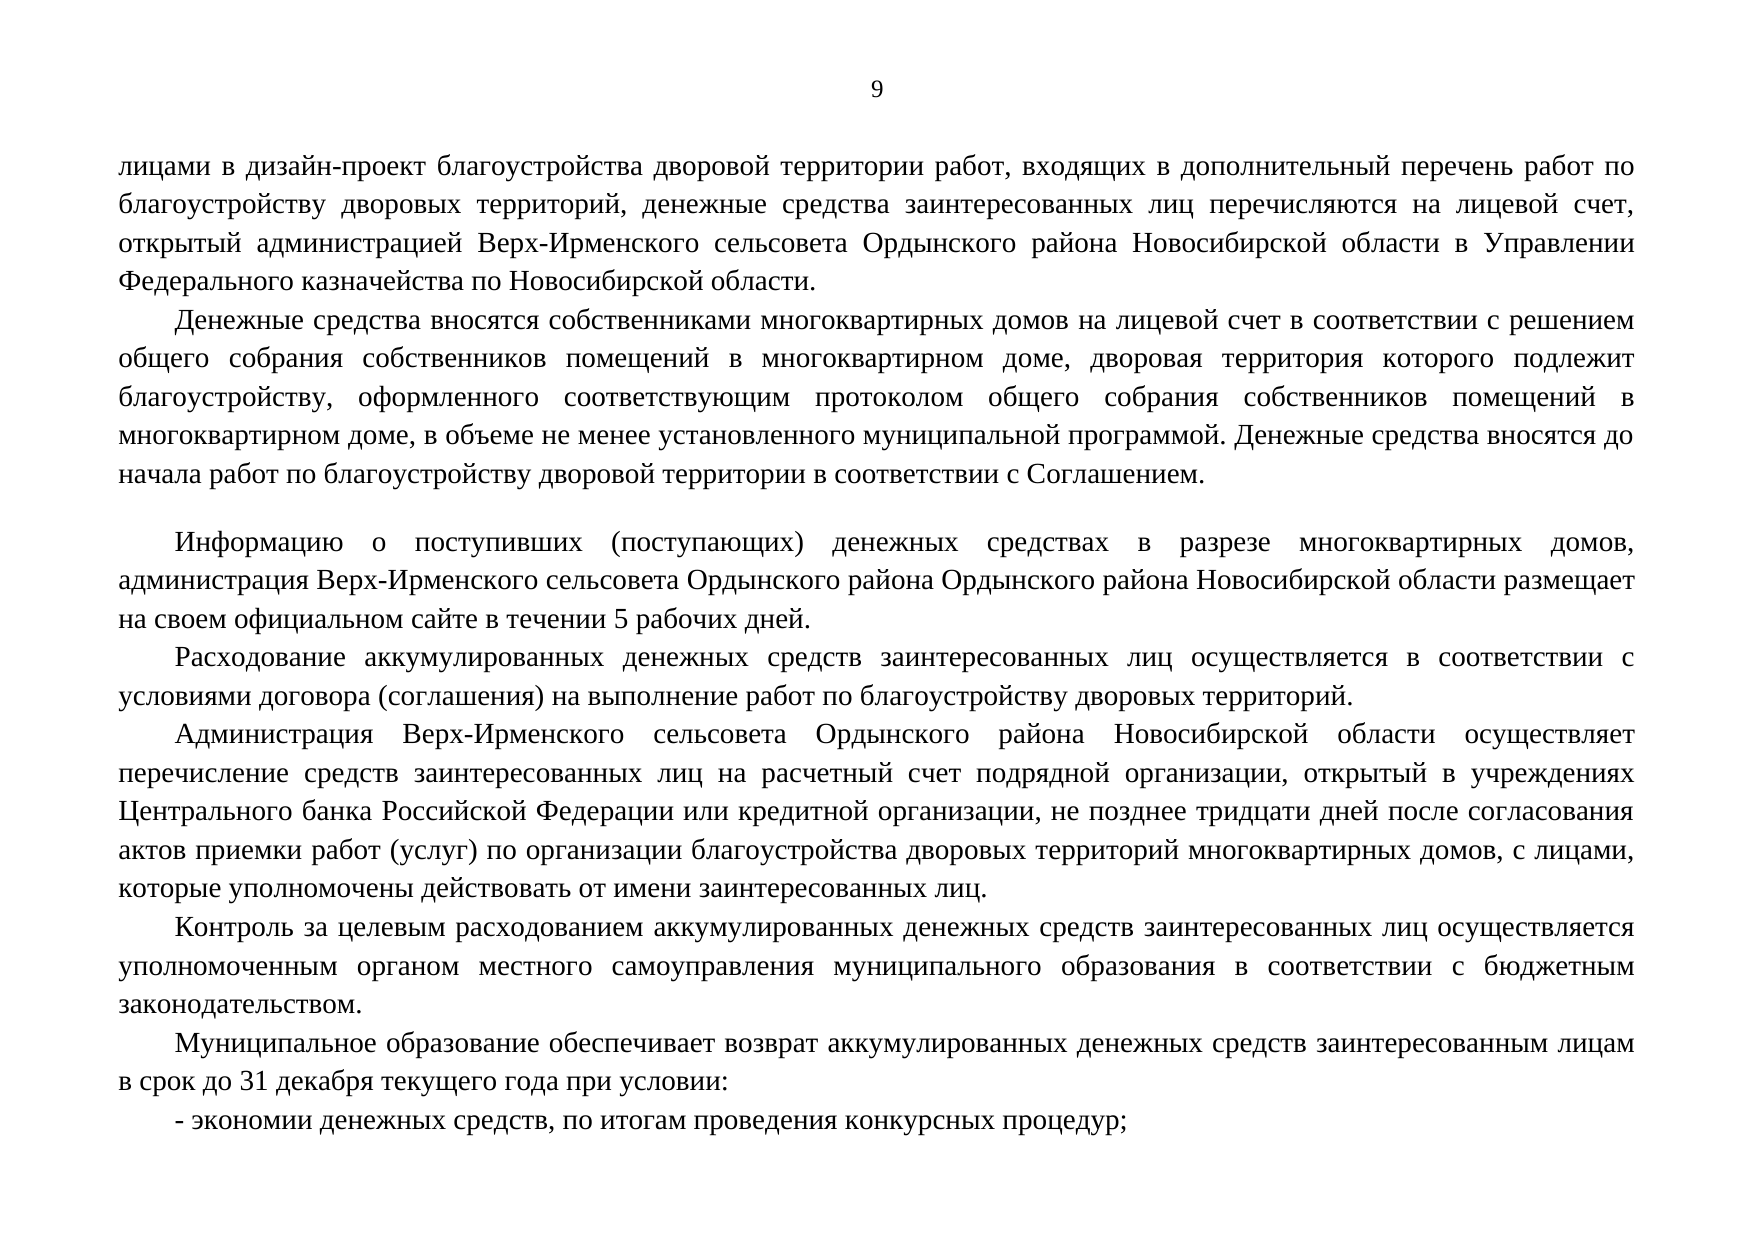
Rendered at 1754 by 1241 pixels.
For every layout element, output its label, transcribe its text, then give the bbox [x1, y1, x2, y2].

text Информацию о поступивших (поступающих) денежных средствах в разрезе многоквартирных домов, администрация Верх-Ирменского сельсовета Ордынского района Ордынского района Новосибирской области размещает на своем официальном сайте в течении 5 рабочих дней. [118, 524, 1636, 634]
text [118, 148, 1636, 297]
text Денежные средства вносятся собственниками многоквартирных домов на лицевой счет в соответствии с решением общего собрания собственников помещений в многоквартирном доме, дворовая территория которого подлежит благоустройству, оформленного соответствующим протоколом общего собрания собственников помещений в многоквартирном доме, в объеме не менее установленного муниципальной программой. Денежные средства вносятся до начала работ по благоустройству дворовой территории в соответствии с Соглашением. [118, 302, 1636, 489]
text Администрация Верх-Ирменского сельсовета Ордынского района Новосибирской области осуществляет перечисление средств заинтересованных лиц на расчетный счет подрядной организации, открытый в учреждениях Центрального банка Российской Федерации или кредитной организации, не позднее тридцати дней после согласования актов приемки работ (услуг) по организации благоустройства дворовых территорий многоквартирных домов, с лицами, которые уполномочены действовать от имени заинтересованных лиц. [118, 716, 1636, 904]
text - экономии денежных средств, по итогам проведения конкурсных процедур; [118, 1102, 1636, 1135]
text Расходование аккумулированных денежных средств заинтересованных лиц осуществляется в соответствии с условиями договора (соглашения) на выполнение работ по благоустройству дворовых территорий. [118, 639, 1636, 711]
text Контроль за целевым расходованием аккумулированных денежных средств заинтересованных лиц осуществляется уполномоченным органом местного самоуправления муниципального образования в соответствии с бюджетным законодательством. [118, 909, 1636, 1020]
text Муниципальное образование обеспечивает возврат аккумулированных денежных средств заинтересованным лицам в срок до 31 декабря текущего года при условии: [118, 1025, 1636, 1097]
